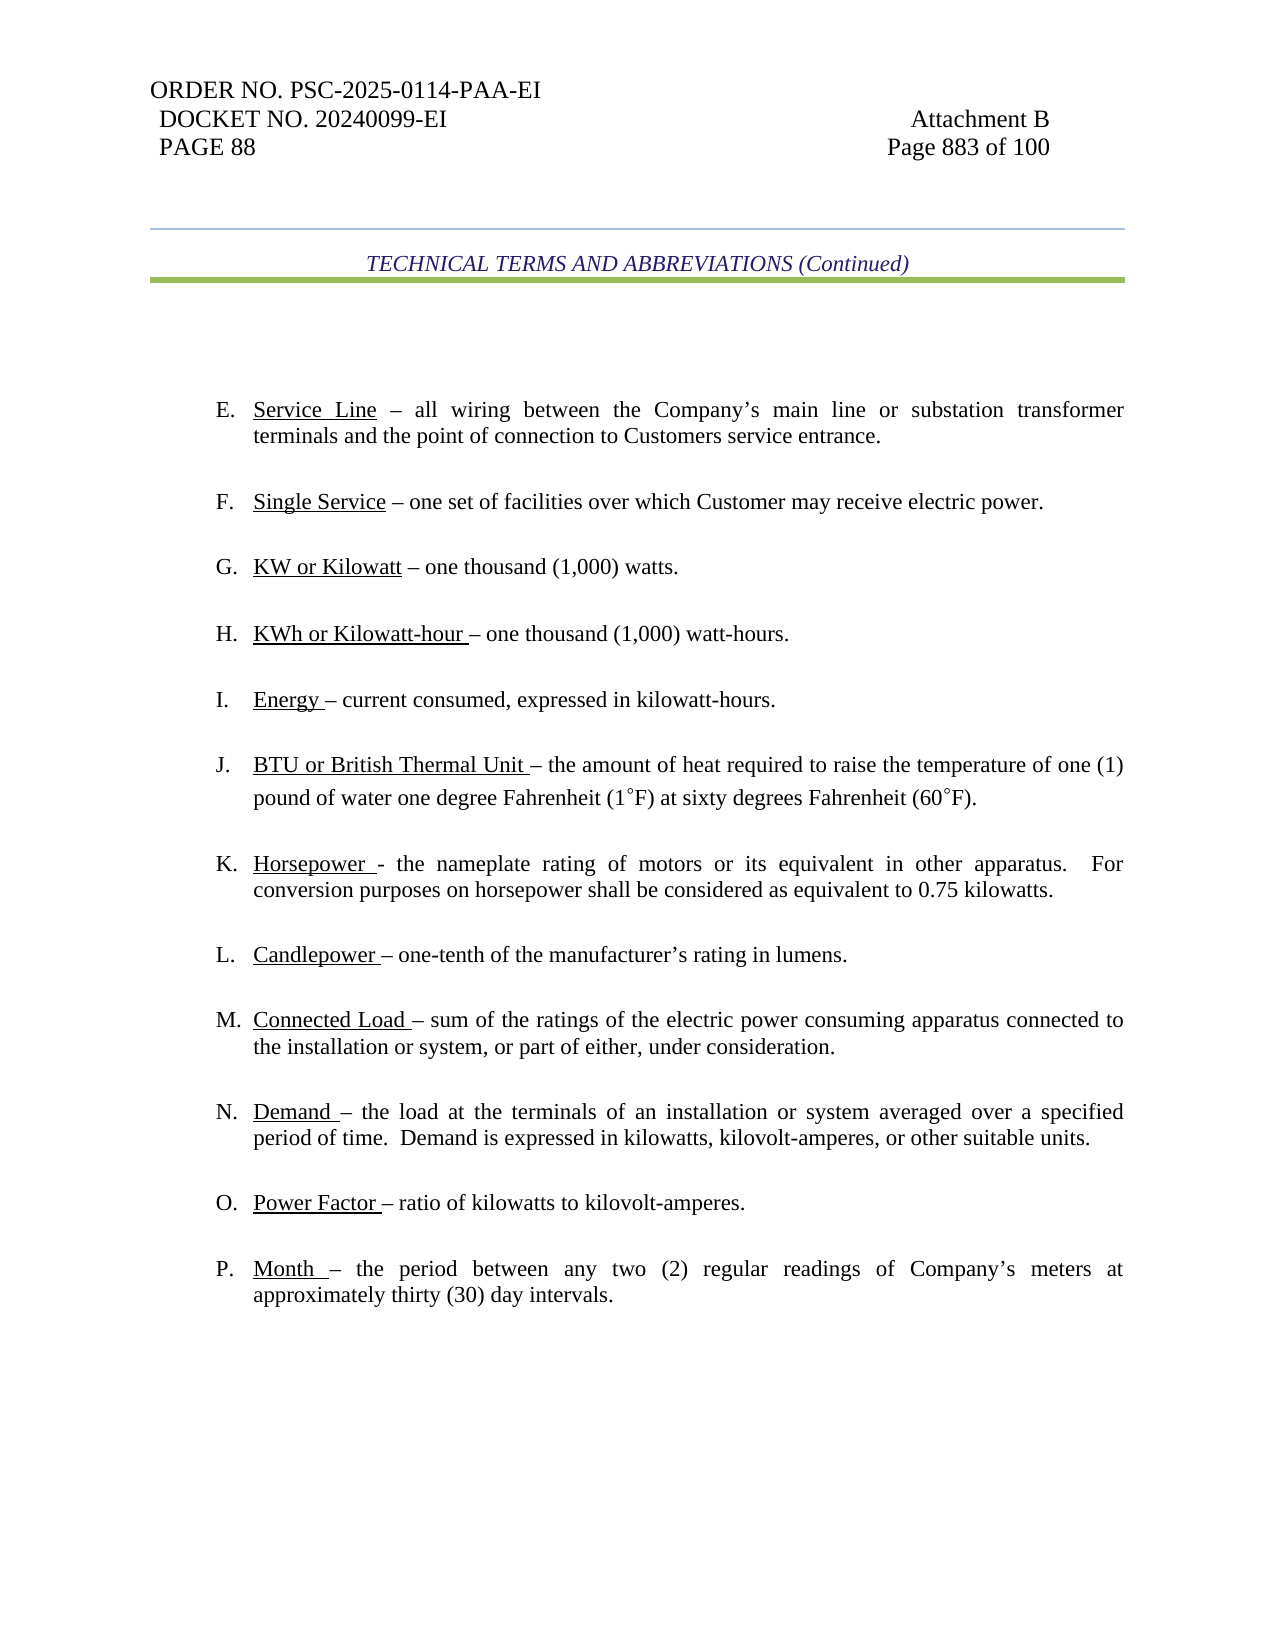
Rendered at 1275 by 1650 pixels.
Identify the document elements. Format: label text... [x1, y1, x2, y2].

list BTU or British Thermal Unit – the amount of heat required to raise the temperature of one (1) pound of water one degree Fahrenheit (1◦F) at sixty degrees Fahrenheit (60◦F). [216, 751, 1125, 811]
list KWh or Kilowatt-hour – one thousand (1,000) watt-hours. [216, 621, 1125, 647]
text TECHNICAL TERMS AND ABBREVIATIONS (Continued) [150, 230, 1125, 277]
list KW or Kilowatt – one thousand (1,000) watts. [216, 553, 1125, 579]
list Service Line – all wiring between the Company’s main line or substation transformer terminals and the point of connection to Customers service entrance. [216, 396, 1125, 449]
list Power Factor – ratio of kilowatts to kilovolt-amperes. [216, 1189, 1125, 1216]
list Horsepower - the nameplate rating of motors or its equivalent in other apparatus. For conversion purposes on horsepower shall be considered as equivalent to 0.75 kilowatts. [216, 849, 1125, 902]
list Candlepower – one-tenth of the manufacturer’s rating in lumens. [216, 941, 1125, 967]
list Energy – current consumed, expressed in kilowatt-hours. [216, 686, 1125, 712]
list Month – the period between any two (2) regular readings of Company’s meters at approximately thirty (30) day intervals. [216, 1255, 1125, 1307]
list Demand – the load at the terminals of an installation or system averaged over a specified period of time. Demand is expressed in kilowatts, kilovolt-amperes, or other suitable units. [216, 1098, 1125, 1151]
list Single Service – one set of facilities over which Customer may receive electric power. [216, 488, 1125, 514]
list Connected Load – sum of the ratings of the electric power consuming apparatus connected to the installation or system, or part of either, under consideration. [216, 1006, 1125, 1059]
